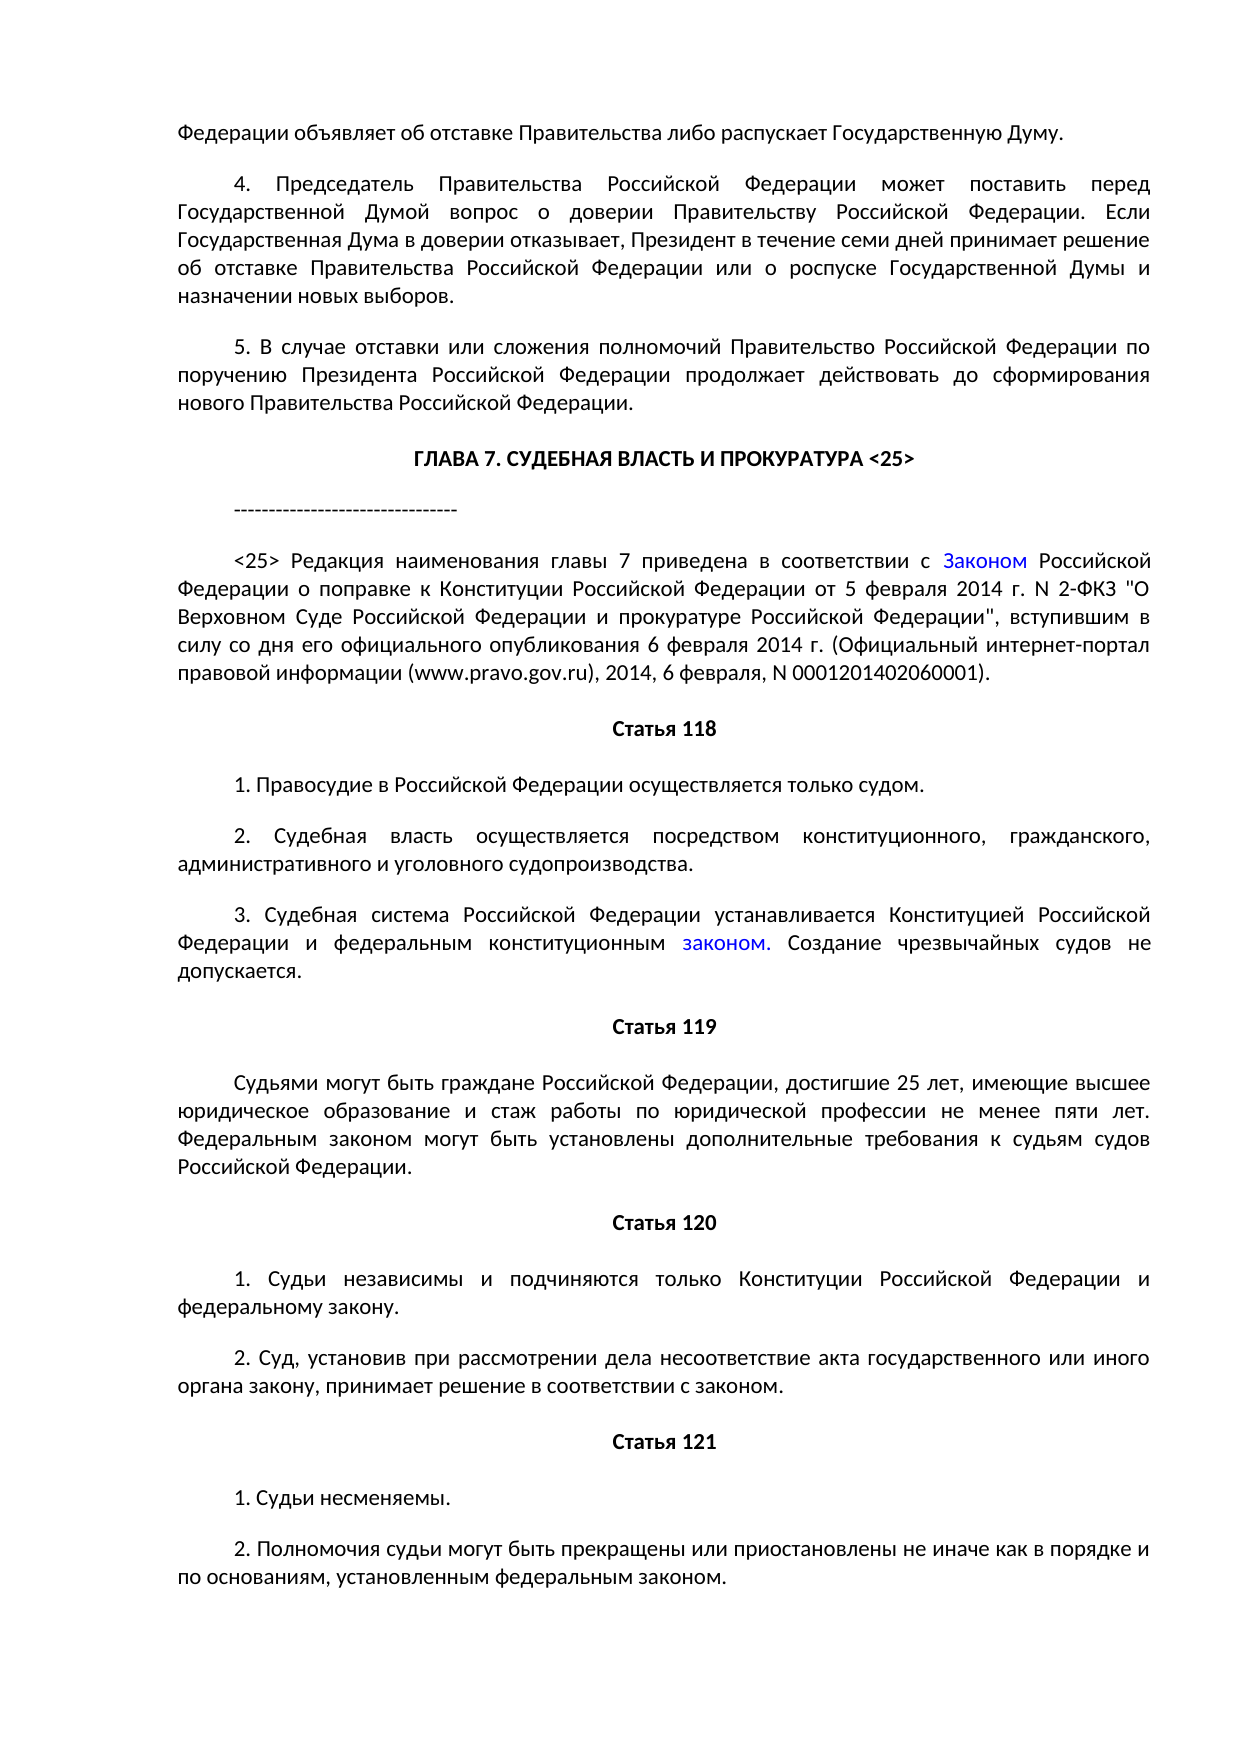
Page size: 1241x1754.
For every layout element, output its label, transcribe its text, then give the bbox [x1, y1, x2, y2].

text 2. Полномочия судьи могут быть прекращены или приостановлены не иначе как в порядке и по основаниям, установленным федеральным законом. [177, 1534, 1152, 1590]
title Статья 118 [177, 714, 1152, 742]
text 1. Судьи независимы и подчиняются только Конституции Российской Федерации и федеральному закону. [177, 1264, 1152, 1320]
text 2. Судебная власть осуществляется посредством конституционного, гражданского, административного и уголовного судопроизводства. [177, 821, 1152, 877]
text 4. Председатель Правительства Российской Федерации может поставить перед Государственной Думой вопрос о доверии Правительству Российской Федерации. Если Государственная Дума в доверии отказывает, Президент в течение семи дней принимает решение об отставке Правительства Российской Федерации или о роспуске Государственной Думы и назначении новых выборов. [177, 169, 1152, 309]
title Статья 119 [177, 1012, 1152, 1040]
title ГЛАВА 7. СУДЕБНАЯ ВЛАСТЬ И ПРОКУРАТУРА <25> [177, 444, 1152, 472]
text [177, 118, 1152, 146]
title Статья 121 [177, 1427, 1152, 1455]
text 1. Судьи несменяемы. [177, 1483, 1152, 1511]
text 3. Судебная система Российской Федерации устанавливается Конституцией Российской Федерации и федеральным конституционным законом. Создание чрезвычайных судов не допускается. [177, 900, 1152, 984]
text 2. Суд, установив при рассмотрении дела несоответствие акта государственного или иного органа закону, принимает решение в соответствии с законом. [177, 1343, 1152, 1399]
title Статья 120 [177, 1208, 1152, 1236]
text 1. Правосудие в Российской Федерации осуществляется только судом. [177, 770, 1152, 798]
text Судьями могут быть граждане Российской Федерации, достигшие 25 лет, имеющие высшее юридическое образование и стаж работы по юридической профессии не менее пяти лет. Федеральным законом могут быть установлены дополнительные требования к судьям судов Российской Федерации. [177, 1068, 1152, 1180]
text -------------------------------- [177, 495, 1152, 523]
text 5. В случае отставки или сложения полномочий Правительство Российской Федерации по поручению Президента Российской Федерации продолжает действовать до сформирования нового Правительства Российской Федерации. [177, 332, 1152, 416]
text <25> Редакция наименования главы 7 приведена в соответствии с Законом Российской Федерации о поправке к Конституции Российской Федерации от 5 февраля 2014 г. N 2-ФКЗ "О Верховном Суде Российской Федерации и прокуратуре Российской Федерации", вступившим в силу со дня его официального опубликования 6 февраля 2014 г. (Официальный интернет-портал правовой информации (www.pravo.gov.ru), 2014, 6 февраля, N 0001201402060001). [177, 546, 1152, 686]
